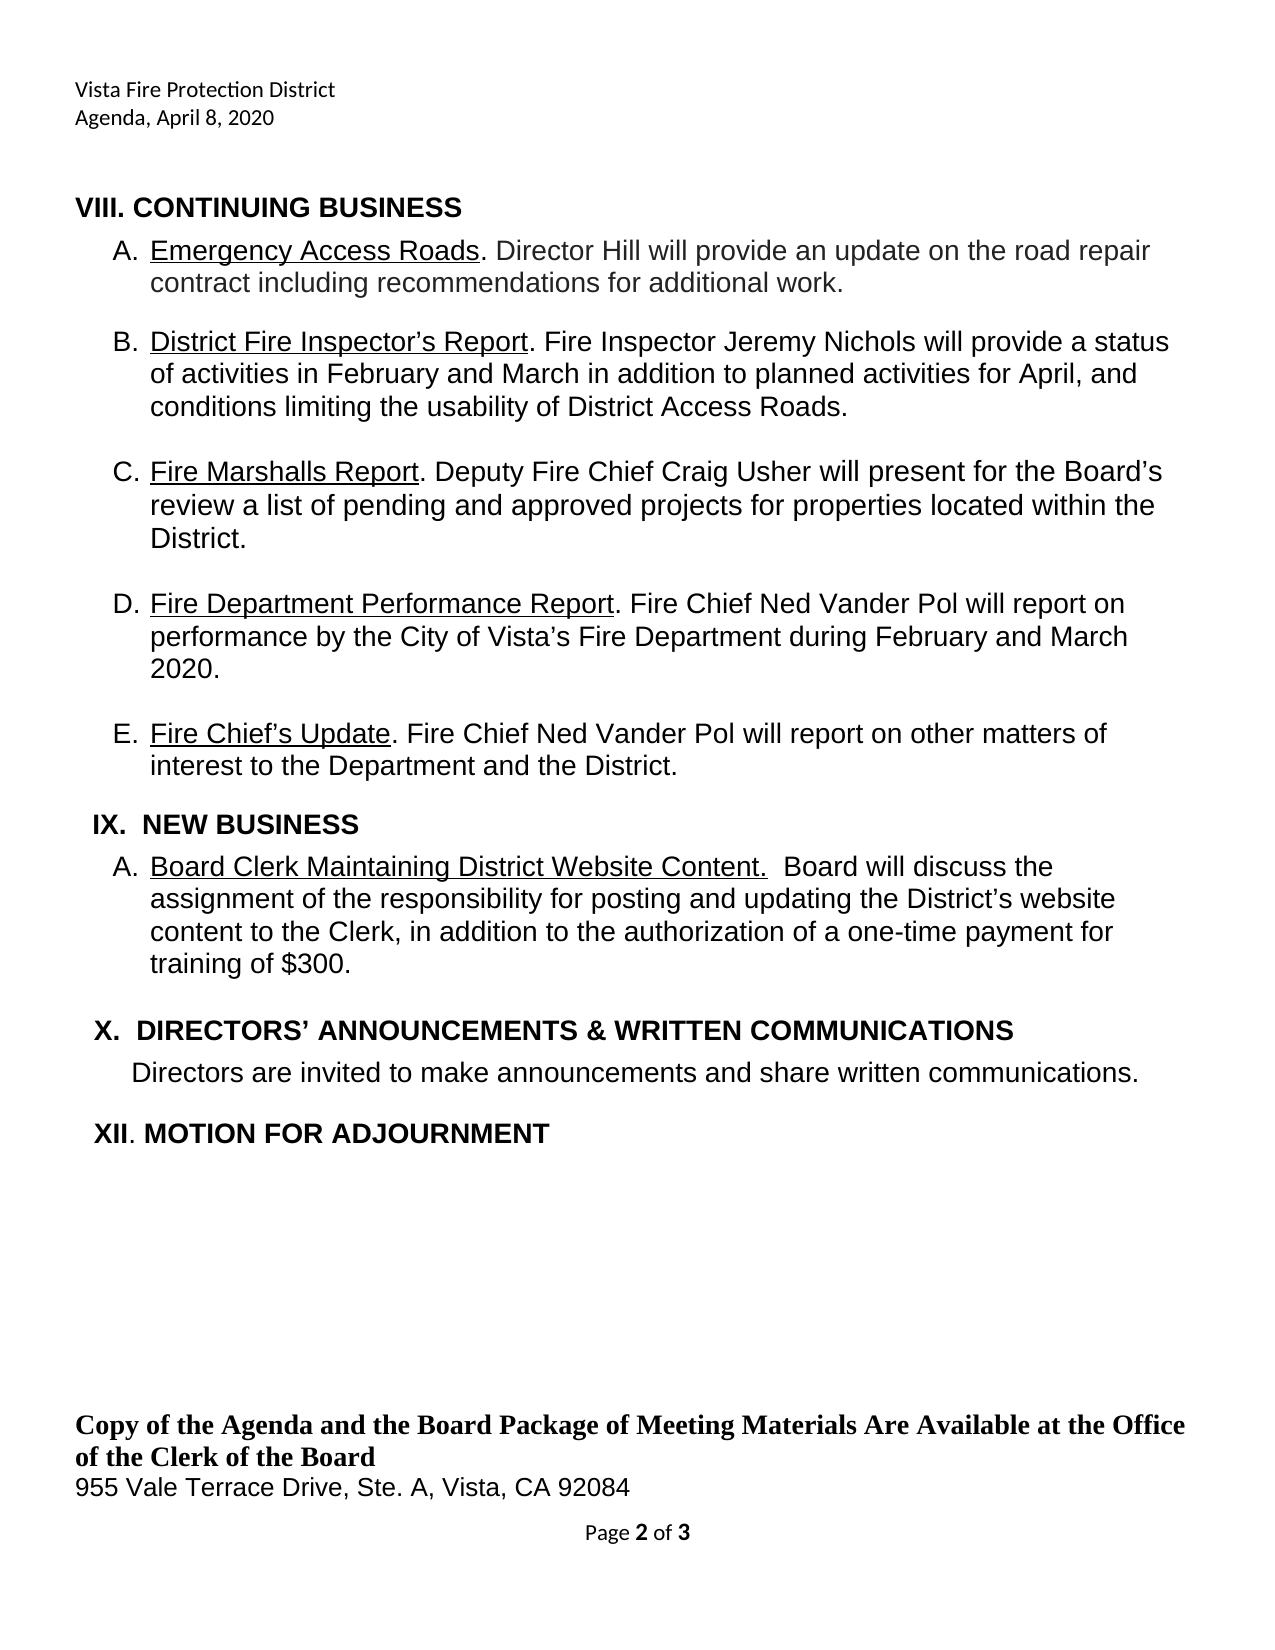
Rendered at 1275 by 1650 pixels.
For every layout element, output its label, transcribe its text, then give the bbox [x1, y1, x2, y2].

text X. DIRECTORS’ ANNOUNCEMENTS & WRITTEN COMMUNICATIONS [94, 1014, 1200, 1046]
text Directors are invited to make announcements and share written communications. [122, 1056, 1200, 1088]
list Emergency Access Roads. Director Hill will provide an update on the road repair contract including recommendations for additional work. [112, 233, 1200, 298]
list Board Clerk Maintaining District Website Content. Board will discuss the assignment of the responsibility for posting and updating the District’s website content to the Clerk, in addition to the authorization of a one-time payment for training of $300. [112, 850, 1200, 979]
text 955 Vale Terrace Drive, Ste. A, Vista, CA 92084 [75, 1472, 1200, 1502]
list Fire Department Performance Report. Fire Chief Ned Vander Pol will report on performance by the City of Vista’s Fire Department during February and March 2020. [112, 587, 1200, 684]
text Copy of the Agenda and the Board Package of Meeting Materials Are Available at the Office of the Clerk of the Board [75, 1408, 1200, 1472]
list Fire Chief’s Update. Fire Chief Ned Vander Pol will report on other matters of interest to the Department and the District. [112, 717, 1200, 782]
text VIII. CONTINUING BUSINESS [75, 191, 1200, 224]
list Fire Marshalls Report. Deputy Fire Chief Craig Usher will present for the Board’s review a list of pending and approved projects for properties located within the District. [112, 454, 1200, 555]
list District Fire Inspector’s Report. Fire Inspector Jeremy Nichols will provide a status of activities in February and March in addition to planned activities for April, and conditions limiting the usability of District Access Roads. [112, 325, 1200, 422]
text XII. MOTION FOR ADJOURNMENT [94, 1117, 1200, 1149]
text IX. NEW BUSINESS [84, 808, 1200, 840]
